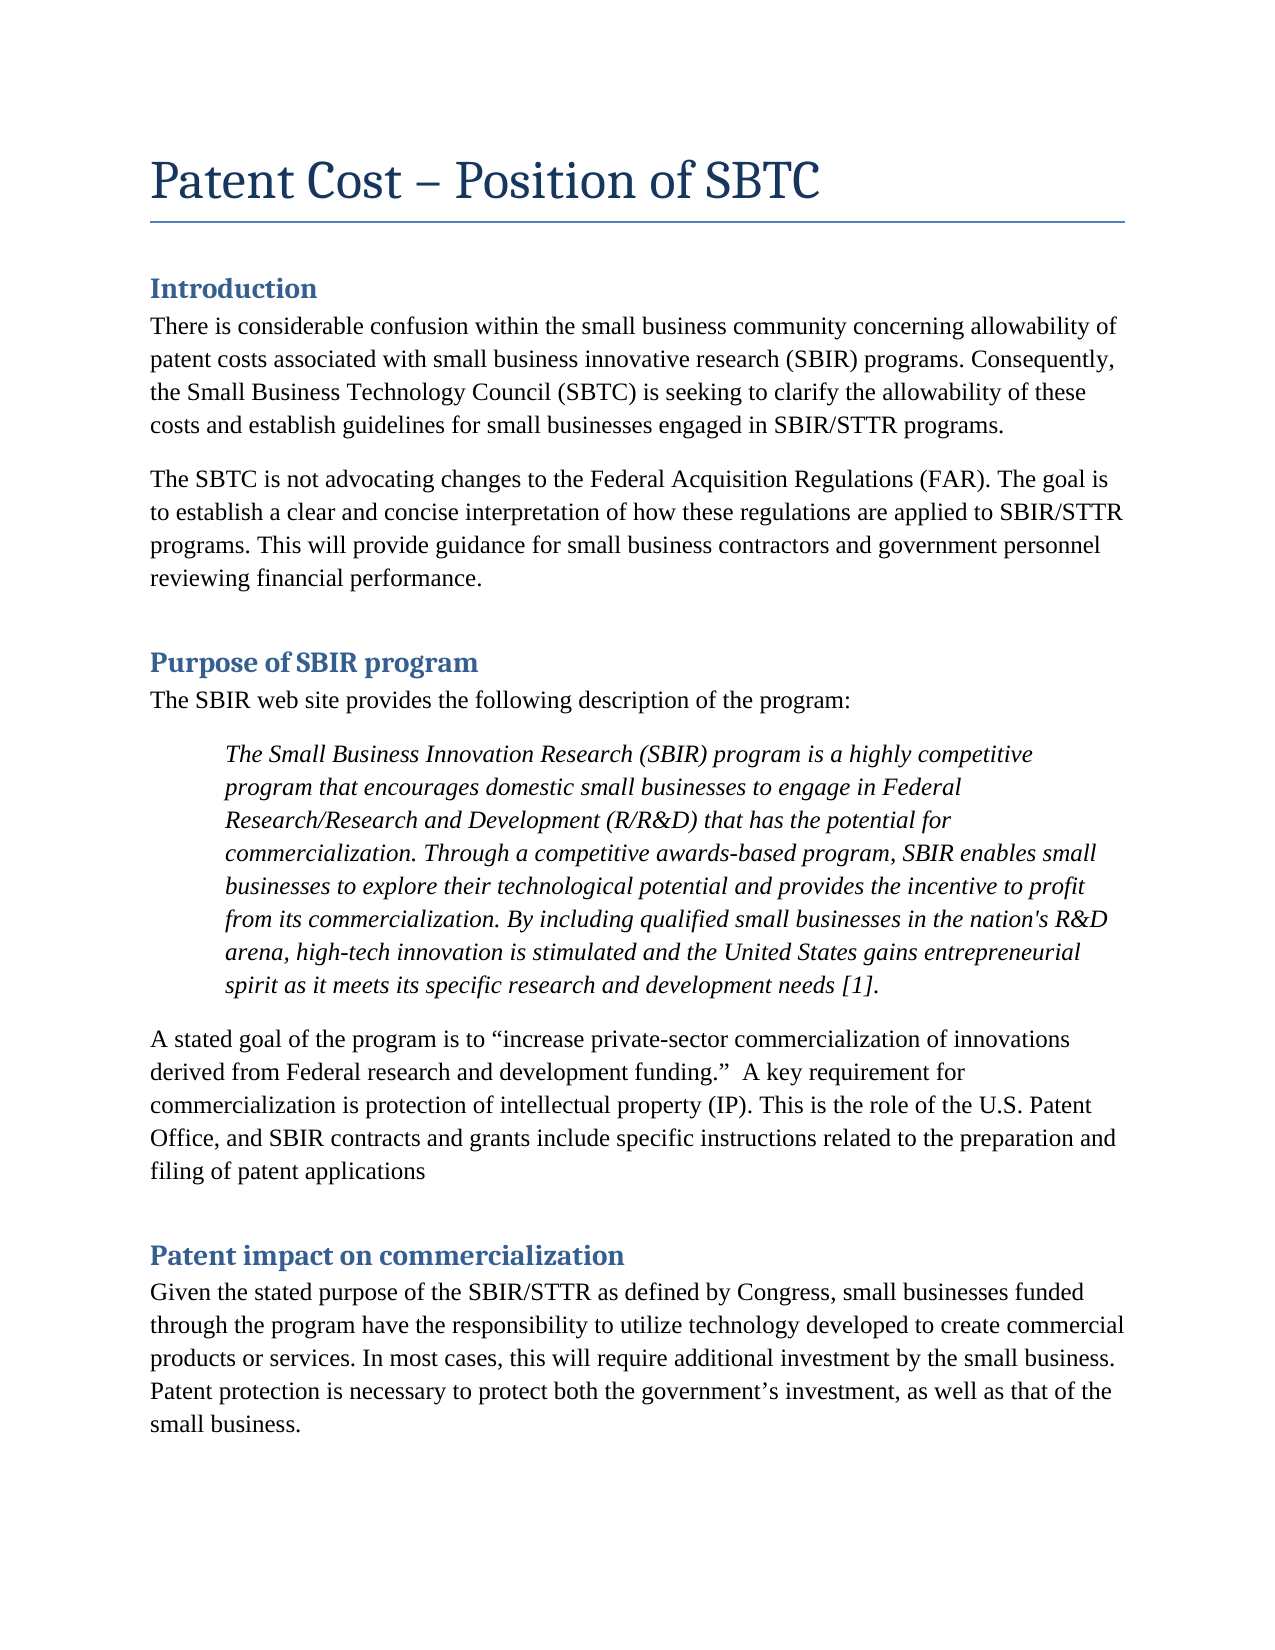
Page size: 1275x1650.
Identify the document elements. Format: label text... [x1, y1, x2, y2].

text There is considerable confusion within the small business community concerning allowability of patent costs associated with small business innovative research (SBIR) programs. Consequently, the Small Business Technology Council (SBTC) is seeking to clarify the allowability of these costs and establish guidelines for small businesses engaged in SBIR/STTR programs. [150, 311, 1125, 439]
subtitle Purpose of SBIR program [150, 646, 1125, 680]
text The SBIR web site provides the following description of the program: [150, 685, 1125, 713]
text A stated goal of the program is to “increase private-sector commercialization of innovations derived from Federal research and development funding.” A key requirement for commercialization is protection of intellectual property (IP). This is the role of the U.S. Patent Office, and SBIR contracts and grants include specific instructions related to the preparation and filing of patent applications [150, 1024, 1125, 1184]
text The SBTC is not advocating changes to the Federal Acquisition Regulations (FAR). The goal is to establish a clear and concise interpretation of how these regulations are applied to SBIR/STTR programs. This will provide guidance for small business contractors and government personnel reviewing financial performance. [150, 464, 1125, 592]
list The Small Business Innovation Research (SBIR) program is a highly competitive program that encourages domestic small businesses to engage in Federal Research/Research and Development (R/R&D) that has the potential for commercialization. Through a competitive awards-based program, SBIR enables small businesses to explore their technological potential and provides the incentive to profit from its commercialization. By including qualified small businesses in the nation's R&D arena, high-tech innovation is stimulated and the United States gains entrepreneurial spirit as it meets its specific research and development needs [1]. [225, 739, 1125, 998]
title Patent Cost – Position of SBTC [150, 150, 1125, 221]
subtitle Introduction [150, 273, 1125, 306]
text Given the stated purpose of the SBIR/STTR as defined by Congress, small businesses funded through the program have the responsibility to utilize technology developed to create commercial products or services. In most cases, this will require additional investment by the small business. Patent protection is necessary to protect both the government’s investment, as well as that of the small business. [150, 1277, 1125, 1438]
subtitle Patent impact on commercialization [150, 1239, 1125, 1272]
